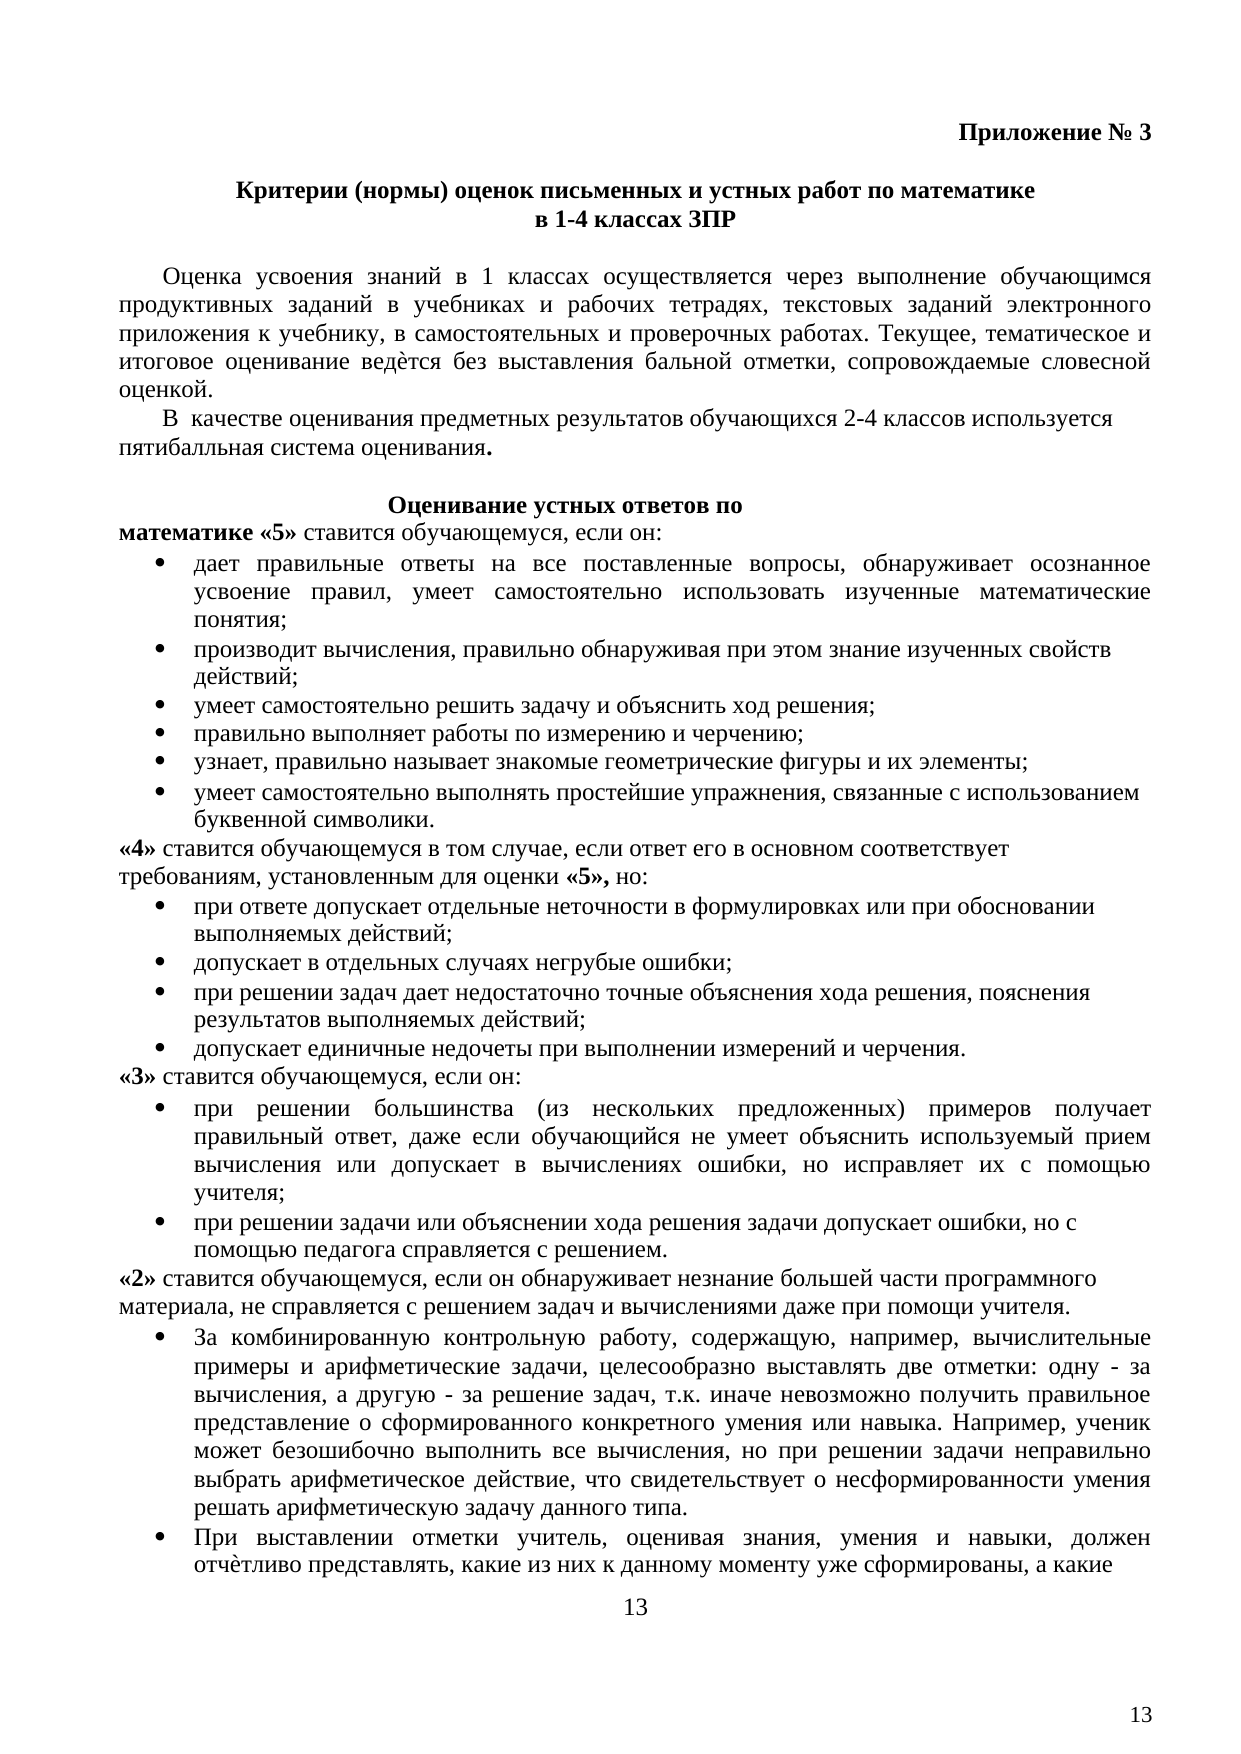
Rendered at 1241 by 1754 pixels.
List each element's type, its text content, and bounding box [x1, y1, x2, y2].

list при ответе допускает отдельные неточности в формулировках или при обосновании выполняемых действий; [156, 893, 1150, 947]
list При выставлении отметки учитель, оценивая знания, умения и навыки, должен отчѐтливо представлять, какие из них к данному моменту уже сформированы, а какие [156, 1524, 1152, 1578]
text Критерии (нормы) оценок письменных и устных работ по математике [119, 175, 1152, 204]
list допускает единичные недочеты при выполнении измерений и черчения. [156, 1033, 1152, 1062]
list правильно выполняет работы по измерению и черчению; [156, 719, 1152, 747]
list производит вычисления, правильно обнаруживая при этом знание изученных свойств действий; [156, 636, 1150, 690]
text в 1-4 классах ЗПР [119, 204, 1152, 232]
text «2» ставится обучающемуся, если он обнаруживает незнание большей части программного материала, не справляется с решением задач и вычислениями даже при помощи учителя. [119, 1264, 1150, 1320]
list умеет самостоятельно выполнять простейшие упражнения, связанные с использованием буквенной символики. [156, 778, 1150, 833]
text 13 [119, 1592, 1152, 1620]
text Оценка усвоения знаний в 1 классах осуществляется через выполнение обучающимся продуктивных заданий в учебниках и рабочих тетрадях, текстовых заданий электронного приложения к учебнику, в самостоятельных и проверочных работах. Текущее, тематическое и итоговое оценивание ведѐтся без выставления бальной отметки, сопровождаемые словесной оценкой. [119, 262, 1152, 403]
text «3» ставится обучающемуся, если он: [119, 1062, 1152, 1090]
list дает правильные ответы на все поставленные вопросы, обнаруживает осознанное усвоение правил, умеет самостоятельно использовать изученные математические понятия; [156, 550, 1152, 632]
list при решении задачи или объяснении хода решения задачи допускает ошибки, но с помощью педагога справляется с решением. [156, 1209, 1152, 1263]
list За комбинированную контрольную работу, содержащую, например, вычислительные примеры и арифметические задачи, целесообразно выставлять две отметки: одну - за вычисления, а другую - за решение задач, т.к. иначе невозможно получить правильное представление о сформированного конкретного умения или навыка. Например, ученик может безошибочно выполнить все вычисления, но при решении задачи неправильно выбрать арифметическое действие, что свидетельствует о несформированности умения решать арифметическую задачу данного типа. [156, 1323, 1152, 1521]
text Оценивание устных ответов по математике «5» ставится обучающемуся, если он: [119, 491, 883, 546]
list узнает, правильно называет знакомые геометрические фигуры и их элементы; [156, 747, 1152, 776]
list при решении задач дает недостаточно точные объяснения хода решения, пояснения результатов выполняемых действий; [156, 979, 1152, 1033]
list при решении большинства (из нескольких предложенных) примеров получает правильный ответ, даже если обучающийся не умеет объяснить используемый прием вычисления или допускает в вычислениях ошибки, но исправляет их с помощью учителя; [156, 1094, 1152, 1205]
text «4» ставится обучающемуся в том случае, если ответ его в основном соответствует требованиям, установленным для оценки «5», но: [119, 834, 1152, 890]
list допускает в отдельных случаях негрубые ошибки; [156, 947, 1152, 976]
list умеет самостоятельно решить задачу и объяснить ход решения; [156, 690, 1152, 719]
text Приложение № 3 [958, 117, 1152, 146]
list качестве оценивания предметных результатов обучающихся 2-4 классов используется пятибалльная система оценивания. [119, 405, 1152, 460]
